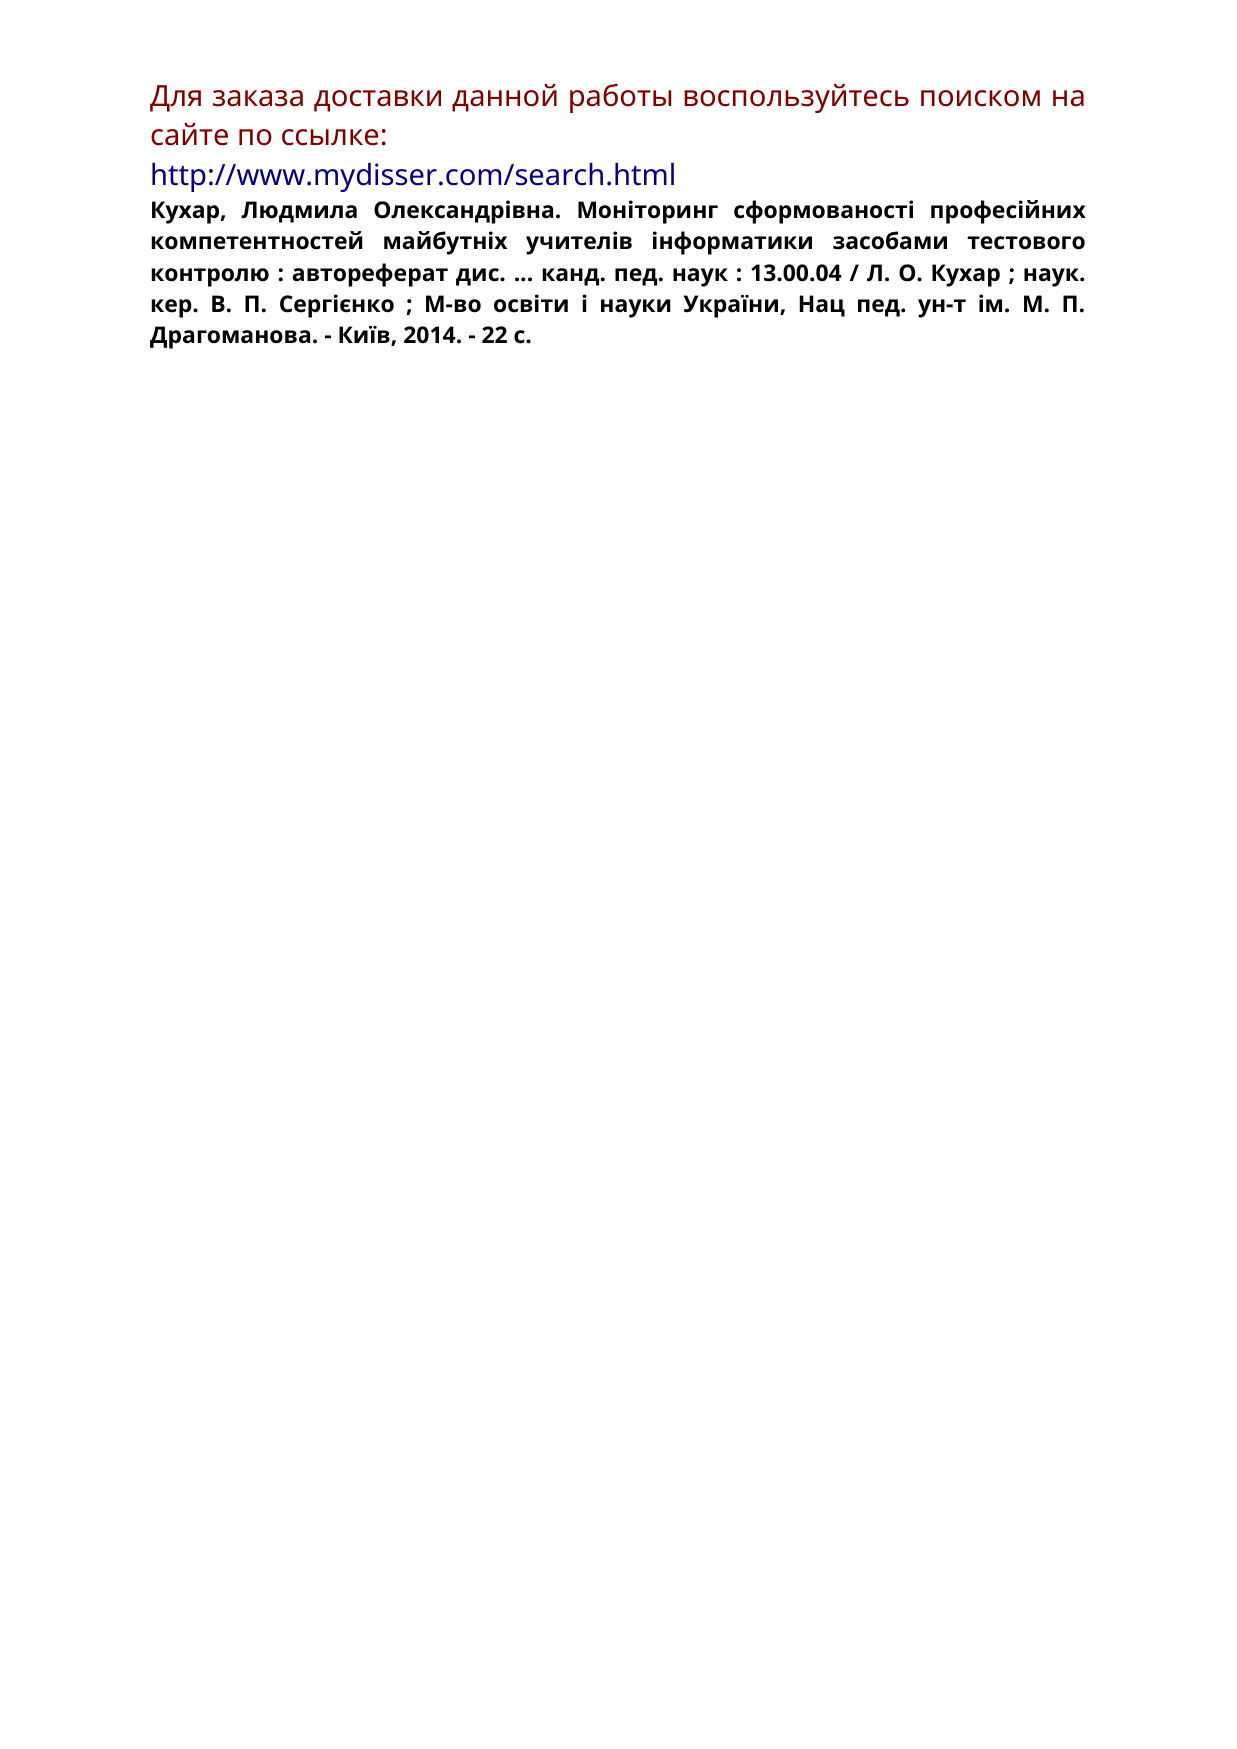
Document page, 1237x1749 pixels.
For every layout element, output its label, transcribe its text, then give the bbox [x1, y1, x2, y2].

text Кухар, Людмила Олександрівна. Моніторинг сформованості професійних компетентностей майбутніх учителів інформатики засобами тестового контролю : автореферат дис. ... канд. пед. наук : 13.00.04 / Л. О. Кухар ; наук. кер. В. П. Сергієнко ; М-во освіти і науки України, Нац пед. ун-т ім. М. П. Драгоманова. - Київ, 2014. - 22 с. [150, 194, 1086, 350]
